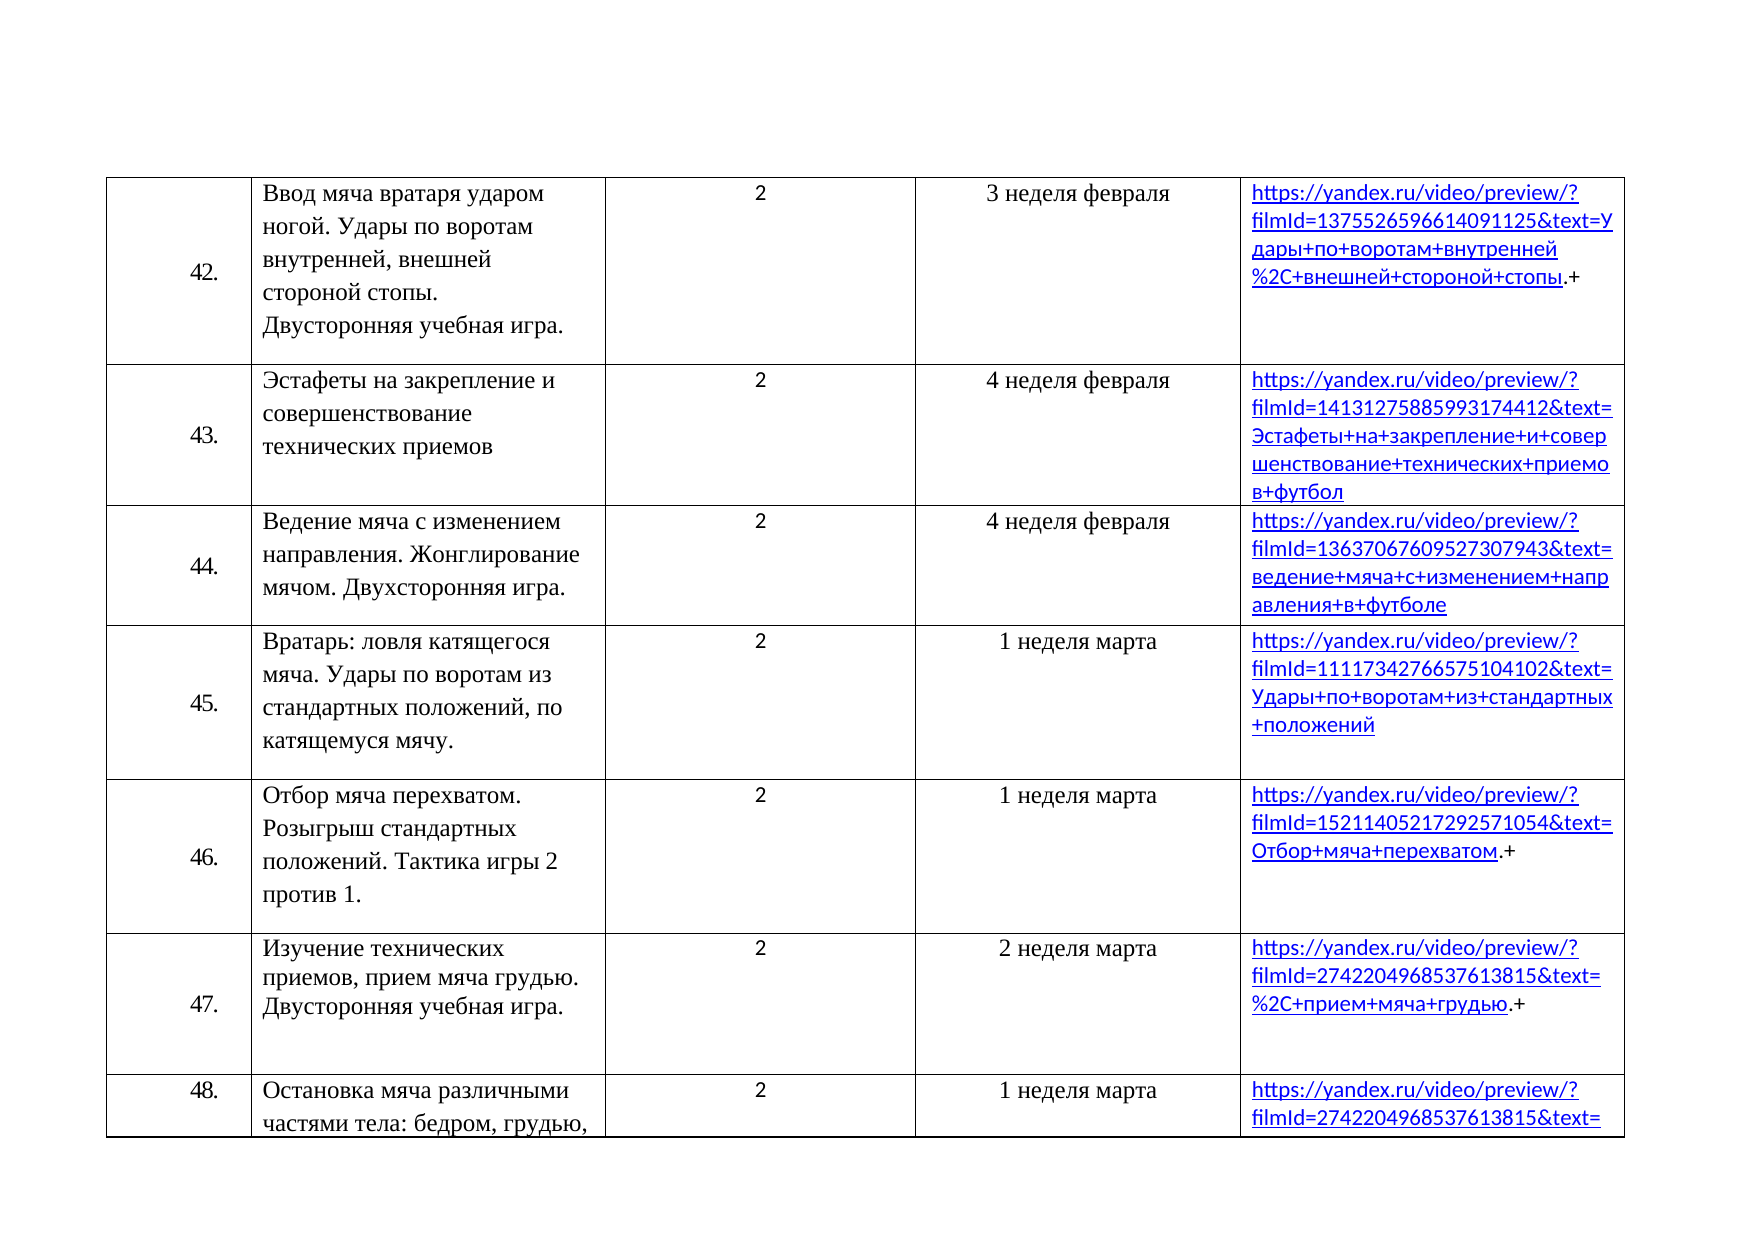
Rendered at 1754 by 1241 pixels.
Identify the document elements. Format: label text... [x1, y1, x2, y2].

table_cell https://yandex.ru/video/preview/?filmId=1375526596614091125&text=Удары+по+воротам+внутренней%2C+внешней+стороной+стопы.+ [1241, 178, 1624, 364]
table_cell 3 неделя февраля [916, 178, 1240, 364]
table_cell [107, 506, 251, 625]
table_cell 2 [606, 780, 915, 932]
table_cell https://yandex.ru/video/preview/?filmId=13637067609527307943&text=ведение+мяча+с+изменением+направления+в+футболе [1241, 506, 1624, 625]
table_cell 2 неделя марта [916, 934, 1240, 1074]
table_cell 4 неделя февраля [916, 365, 1240, 505]
table_cell 2 [606, 1075, 915, 1136]
table_cell Вратарь: ловля катящегося мяча. Удары по воротам из стандартных положений, по катящемуся мячу. [252, 626, 605, 779]
table_cell [107, 365, 251, 505]
table_cell [107, 1075, 251, 1136]
table_cell Отбор мяча перехватом. Розыгрыш стандартных положений. Тактика игры 2 против 1. [252, 780, 605, 932]
table_cell 2 [606, 178, 915, 364]
table_cell 1 неделя марта [916, 780, 1240, 932]
table_cell Ведение мяча с изменением направления. Жонглирование мячом. Двухсторонняя игра. [252, 506, 605, 625]
table_cell 2 [606, 934, 915, 1074]
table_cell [1241, 1075, 1624, 1136]
table_cell 2 [606, 365, 915, 505]
table_cell [107, 934, 251, 1074]
table_cell Изучение технических приемов, прием мяча грудью. Двусторонняя учебная игра. [252, 934, 605, 1074]
table_cell [107, 626, 251, 779]
table_cell 4 неделя февраля [916, 506, 1240, 625]
table_cell Эстафеты на закрепление и совершенствование технических приемов [252, 365, 605, 505]
table_cell https://yandex.ru/video/preview/?filmId=11117342766575104102&text=Удары+по+воротам+из+стандартных+положений [1241, 626, 1624, 779]
table_cell https://yandex.ru/video/preview/?filmId=2742204968537613815&text=%2C+прием+мяча+грудью.+ [1241, 934, 1624, 1074]
table_cell [107, 178, 251, 364]
table_cell https://yandex.ru/video/preview/?filmId=14131275885993174412&text=Эстафеты+на+закрепление+и+совершенствование+технических+приемов+футбол [1241, 365, 1624, 505]
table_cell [252, 1075, 605, 1136]
table_cell Ввод мяча вратаря ударом ногой. Удары по воротам внутренней, внешней стороной стопы. Двусторонняя учебная игра. [252, 178, 605, 364]
table_cell https://yandex.ru/video/preview/?filmId=15211405217292571054&text=Отбор+мяча+перехватом.+ [1241, 780, 1624, 932]
table_cell 1 неделя марта [916, 626, 1240, 779]
table_cell 2 [606, 506, 915, 625]
table_cell [107, 780, 251, 932]
table_cell 1 неделя марта [916, 1075, 1240, 1136]
table_cell 2 [606, 626, 915, 779]
